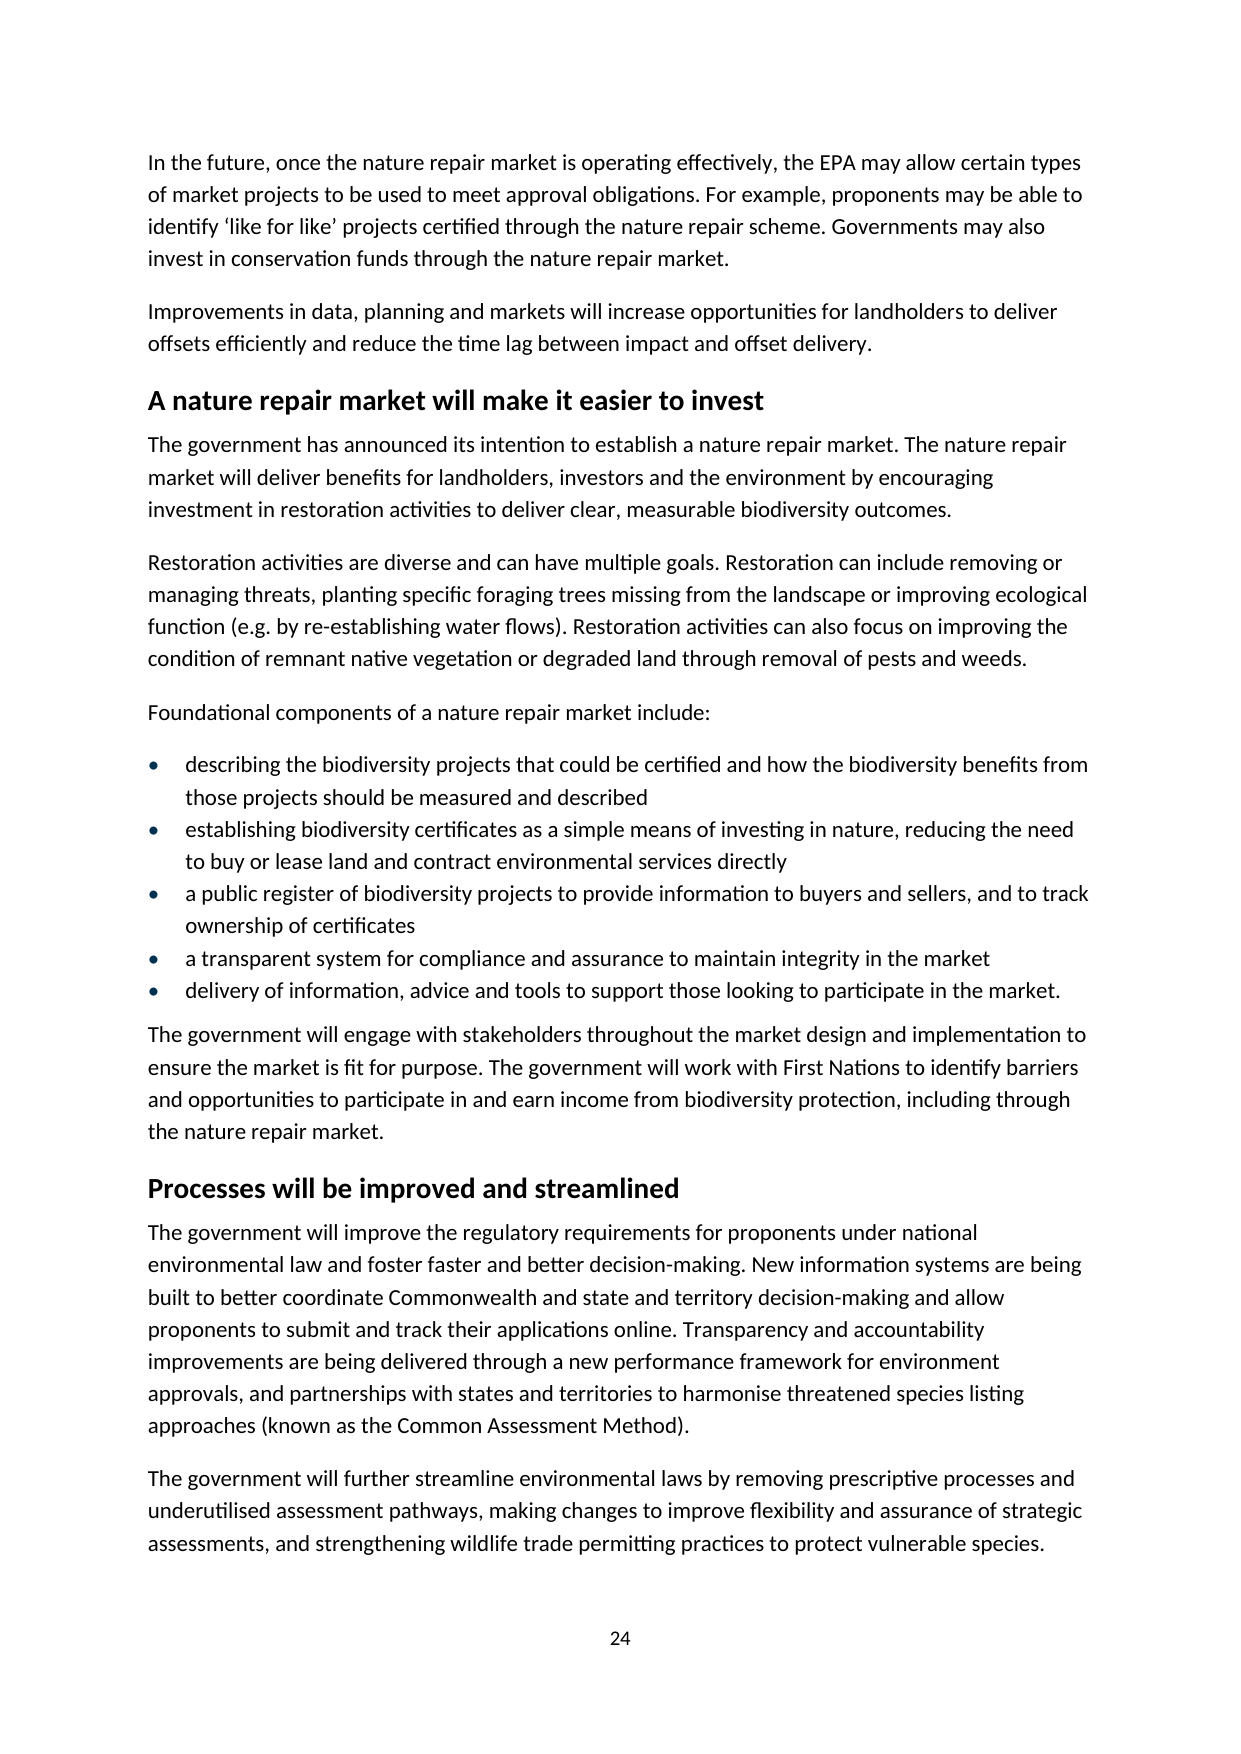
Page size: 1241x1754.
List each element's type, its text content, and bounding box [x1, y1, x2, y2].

subtitle Processes will be improved and streamlined [148, 1170, 1092, 1206]
list establishing biodiversity certificates as a simple means of investing in nature, reducing the need to buy or lease land and contract environmental services directly [148, 815, 1092, 875]
text The government will improve the regulatory requirements for proponents under national environmental law and foster faster and better decision-making. New information systems are being built to better coordinate Commonwealth and state and territory decision-making and allow proponents to submit and track their applications online. Transparency and accountability improvements are being delivered through a new performance framework for environment approvals, and partnerships with states and territories to harmonise threatened species listing approaches (known as the Common Assessment Method). [148, 1218, 1092, 1439]
text Improvements in data, planning and markets will increase opportunities for landholders to deliver offsets efficiently and reduce the time lag between impact and offset delivery. [148, 297, 1092, 357]
list a transparent system for compliance and assurance to maintain integrity in the market [148, 944, 1092, 972]
list describing the biodiversity projects that could be certified and how the biodiversity benefits from those projects should be measured and described [148, 751, 1092, 811]
subtitle A nature repair market will make it easier to invest [148, 382, 1092, 418]
text In the future, once the nature repair market is operating effectively, the EPA may allow certain types of market projects to be used to meet approval obligations. For example, proponents may be able to identify ‘like for like’ projects certified through the nature repair scheme. Governments may also invest in conservation funds through the nature repair market. [148, 148, 1092, 272]
text The government has announced its intention to establish a nature repair market. The nature repair market will deliver benefits for landholders, investors and the environment by encouraging investment in restoration activities to deliver clear, measurable biodiversity outcomes. [148, 431, 1092, 523]
text The government will further streamline environmental laws by removing prescriptive processes and underutilised assessment pathways, making changes to improve flexibility and assurance of strategic assessments, and strengthening wildlife trade permitting practices to protect vulnerable species. [148, 1464, 1092, 1557]
text The government will engage with stakeholders throughout the market design and implementation to ensure the market is fit for purpose. The government will work with First Nations to identify barriers and opportunities to participate in and earn income from biodiversity protection, including through the nature repair market. [148, 1021, 1092, 1145]
list a public register of biodiversity projects to provide information to buyers and sellers, and to track ownership of certificates [148, 879, 1092, 939]
list delivery of information, advice and tools to support those looking to participate in the market. [148, 976, 1092, 1004]
text Foundational components of a nature repair market include: [148, 698, 1092, 726]
text Restoration activities are diverse and can have multiple goals. Restoration can include removing or managing threats, planting specific foraging trees missing from the landscape or improving ecological function (e.g. by re-establishing water flows). Restoration activities can also focus on improving the condition of remnant native vegetation or degraded land through removal of pests and weeds. [148, 548, 1092, 673]
